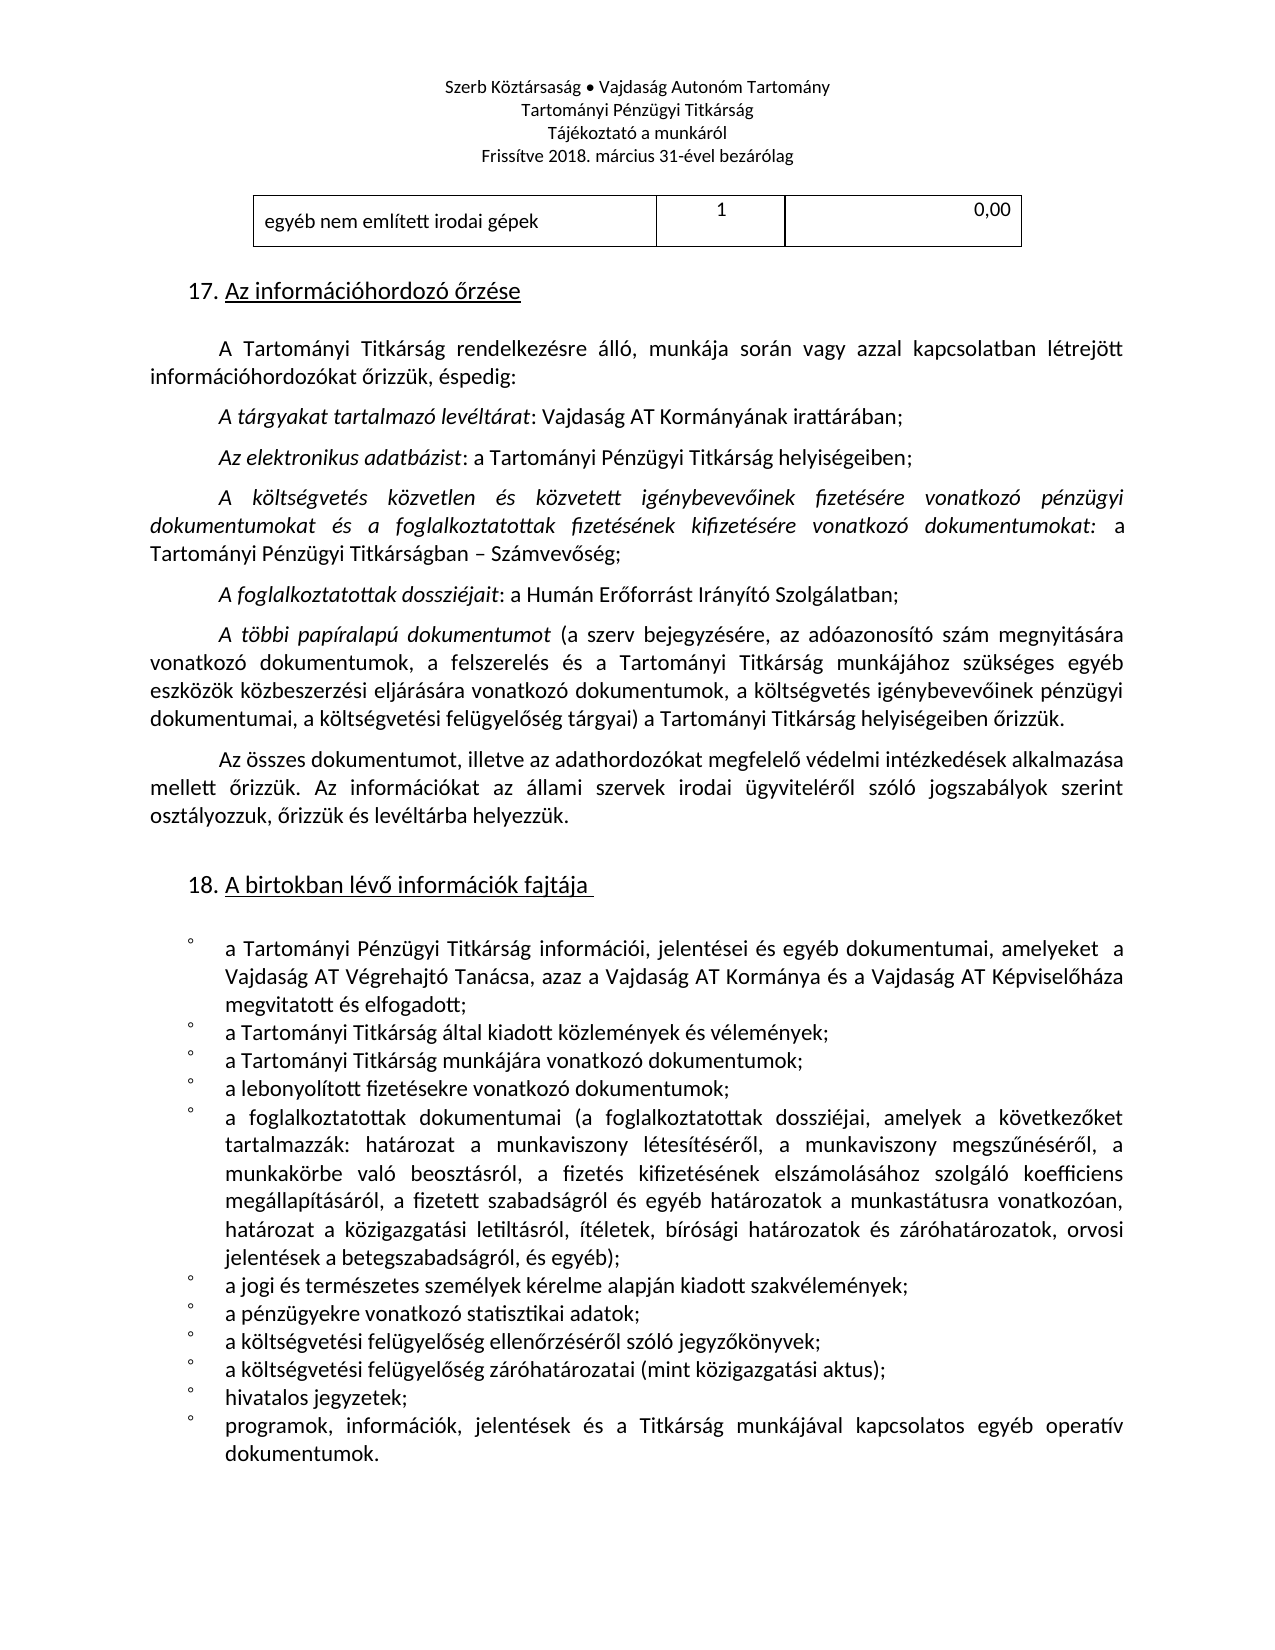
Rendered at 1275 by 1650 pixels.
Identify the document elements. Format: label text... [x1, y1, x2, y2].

list a költségvetési felügyelőség záróhatározatai (mint közigazgatási aktus); [187, 1355, 1125, 1383]
list a pénzügyekre vonatkozó statisztikai adatok; [187, 1299, 1125, 1327]
text A Tartományi Titkárság rendelkezésre álló, munkája során vagy azzal kapcsolatban létrejött információhordozókat őrizzük, éspedig: [150, 334, 1125, 390]
list a Tartományi Titkárság munkájára vonatkozó dokumentumok; [187, 1047, 1125, 1074]
list a Tartományi Titkárság által kiadott közlemények és vélemények; [187, 1018, 1125, 1047]
text A foglalkoztatottak dossziéjait: a Humán Erőforrást Irányító Szolgálatban; [150, 580, 1125, 608]
text 17. Az információhordozó őrzése [187, 275, 1125, 306]
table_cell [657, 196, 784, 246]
list programok, információk, jelentések és a Titkárság munkájával kapcsolatos egyéb operatív dokumentumok. [187, 1411, 1125, 1467]
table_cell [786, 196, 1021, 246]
list hivatalos jegyzetek; [187, 1383, 1125, 1411]
text A tárgyakat tartalmazó levéltárat: Vajdaság AT Kormányának irattárában; [150, 402, 1125, 430]
text Az elektronikus adatbázist: a Tartományi Pénzügyi Titkárság helyiségeiben; [150, 443, 1125, 471]
list a jogi és természetes személyek kérelme alapján kiadott szakvélemények; [187, 1271, 1125, 1299]
list a foglalkoztatottak dokumentumai (a foglalkoztatottak dossziéjai, amelyek a következőket tartalmazzák: határozat a munkaviszony létesítéséről, a munkaviszony megszűnéséről, a munkakörbe való beosztásról, a fizetés kifizetésének elszámolásához szolgáló koefficiens megállapításáról, a fizetett szabadságról és egyéb határozatok a munkastátusra vonatkozóan, határozat a közigazgatási letiltásról, ítéletek, bírósági határozatok és záróhatározatok, orvosi jelentések a betegszabadságról, és egyéb); [187, 1103, 1125, 1271]
text 18. A birtokban lévő információk fajtája [187, 870, 1125, 900]
text Az összes dokumentumot, illetve az adathordozókat megfelelő védelmi intézkedések alkalmazása mellett őrizzük. Az információkat az állami szervek irodai ügyviteléről szóló jogszabályok szerint osztályozzuk, őrizzük és levéltárba helyezzük. [150, 745, 1125, 829]
list a Tartományi Pénzügyi Titkárság információi, jelentései és egyéb dokumentumai, amelyeket a Vajdaság AT Végrehajtó Tanácsa, azaz a Vajdaság AT Kormánya és a Vajdaság AT Képviselőháza megvitatott és elfogadott; [187, 934, 1125, 1018]
list a lebonyolított fizetésekre vonatkozó dokumentumok; [187, 1074, 1125, 1103]
list a költségvetési felügyelőség ellenőrzéséről szóló jegyzőkönyvek; [187, 1327, 1125, 1355]
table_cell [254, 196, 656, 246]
text A költségvetés közvetlen és közvetett igénybevevőinek fizetésére vonatkozó pénzügyi dokumentumokat és a foglalkoztatottak fizetésének kifizetésére vonatkozó dokumentumokat: a Tartományi Pénzügyi Titkárságban – Számvevőség; [150, 483, 1125, 567]
text A többi papíralapú dokumentumot (a szerv bejegyzésére, az adóazonosító szám megnyitására vonatkozó dokumentumok, a felszerelés és a Tartományi Titkárság munkájához szükséges egyéb eszközök közbeszerzési eljárására vonatkozó dokumentumok, a költségvetés igénybevevőinek pénzügyi dokumentumai, a költségvetési felügyelőség tárgyai) a Tartományi Titkárság helyiségeiben őrizzük. [150, 621, 1125, 733]
